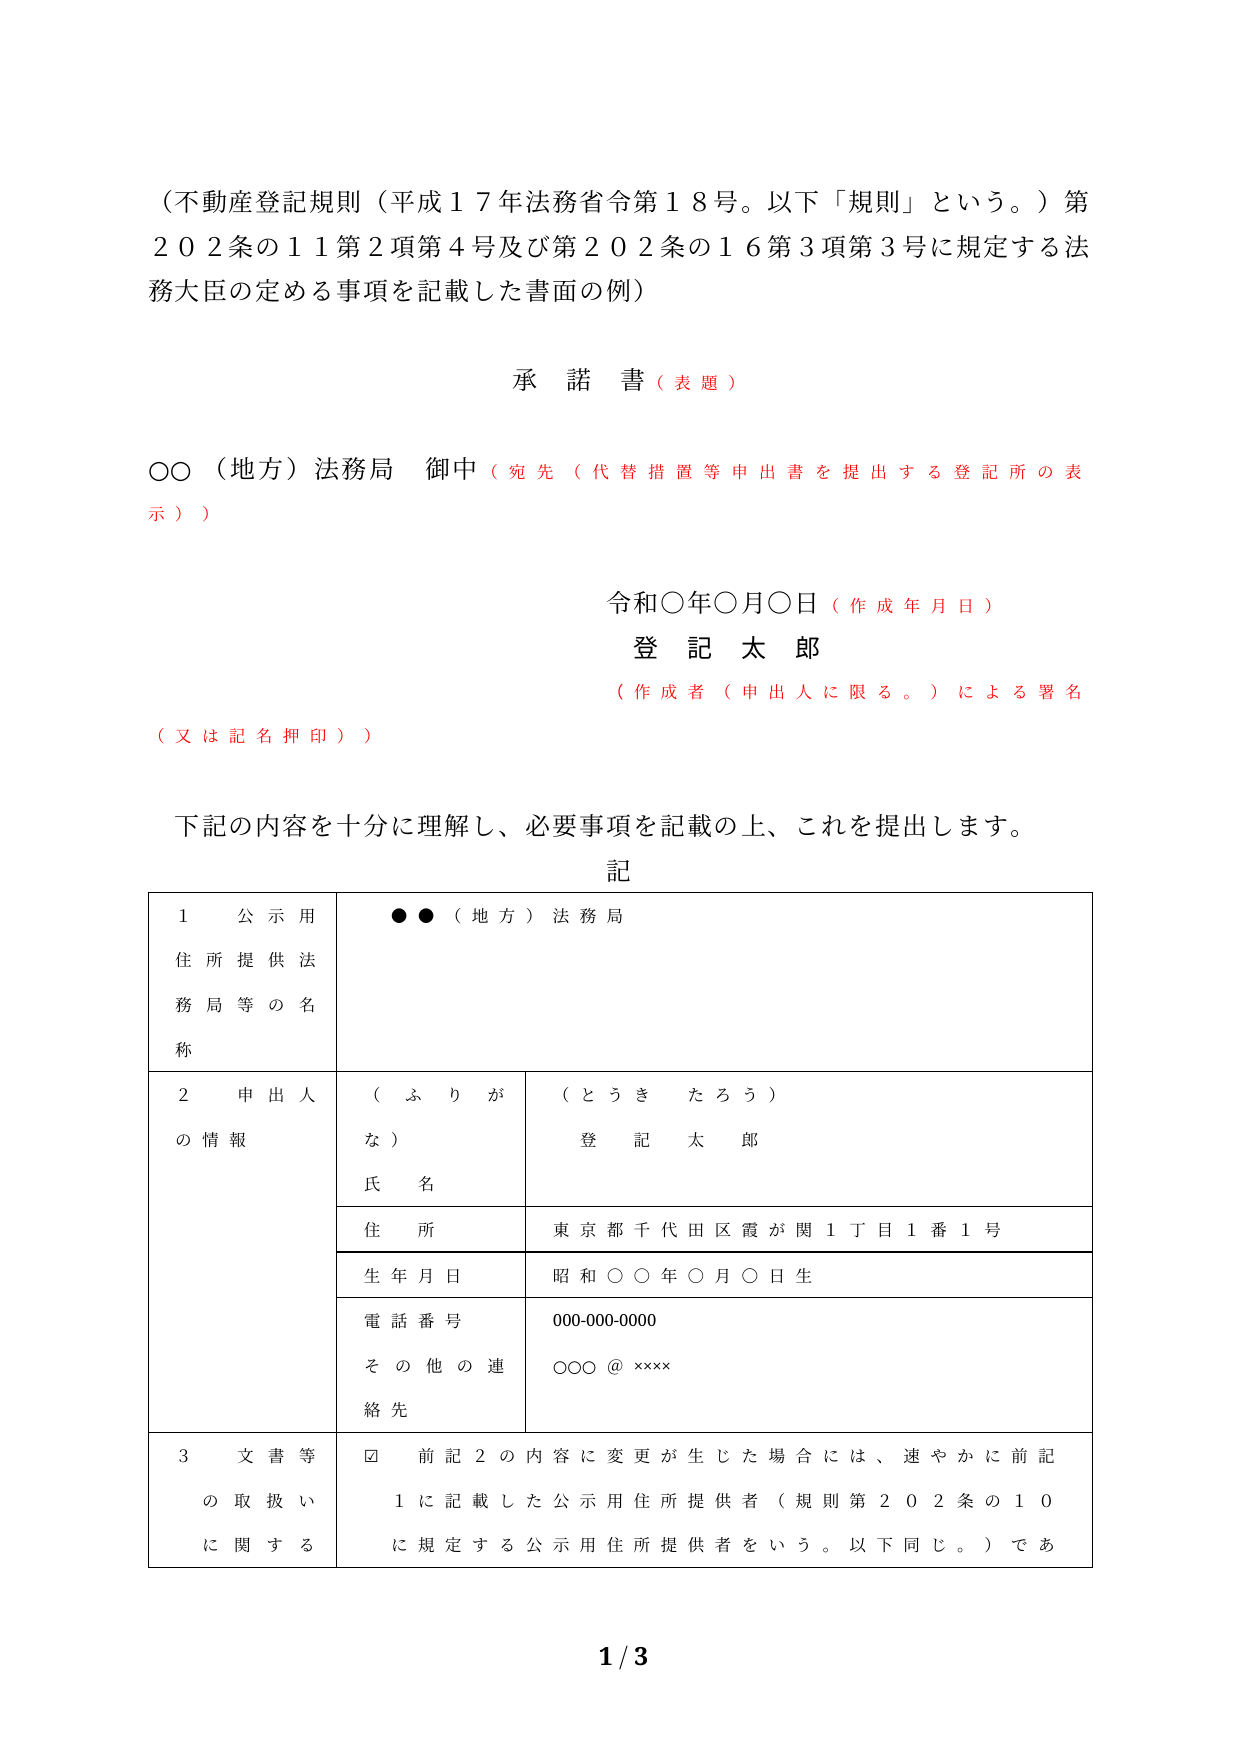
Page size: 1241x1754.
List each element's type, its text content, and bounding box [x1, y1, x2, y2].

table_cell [149, 1433, 336, 1567]
text ○○（地方）法務局 御中（宛先（代替措置等申出書を提出する登記所の表示）） [148, 446, 1092, 535]
table_cell 生年月日 [337, 1253, 525, 1297]
text 承 諾 書（表題） [148, 357, 1092, 401]
subtitle 記 [148, 847, 1092, 892]
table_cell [337, 1433, 1092, 1567]
text 令和○年○月〇日（作成年月日） [148, 579, 1092, 624]
table_cell （とうき たろう） 登 記 太 郎 [526, 1072, 1092, 1206]
table_cell ２ 申出人の情報 [149, 1072, 336, 1432]
table_cell （ふりがな） 氏 名 [337, 1072, 525, 1206]
text （不動産登記規則（平成１７年法務省令第１８号。以下「規則」という。）第２０２条の１１第２項第４号及び第２０２条の１６第３項第３号に規定する法務大臣の定める事項を記載した書面の例） [148, 178, 1092, 312]
table_cell 昭和○○年○月〇日生 [526, 1253, 1092, 1297]
table_cell 住 所 [337, 1207, 525, 1251]
text 下記の内容を十分に理解し、必要事項を記載の上、これを提出します。 [148, 802, 1092, 847]
text 登 記 太 郎 [148, 624, 1092, 669]
table_cell 東京都千代田区霞が関１丁目１番１号 [526, 1207, 1092, 1251]
table_cell 000-000-0000 ○○○＠×××× [526, 1298, 1092, 1432]
table_header １ 公示用住所提供法務局等の名称 [149, 893, 336, 1071]
table_cell 電話番号 その他の連絡先 [337, 1298, 525, 1432]
text （作成者（申出人に限る。）による署名（又は記名押印）） [148, 669, 1092, 758]
table_header ●●（地方）法務局 [337, 893, 1092, 1071]
